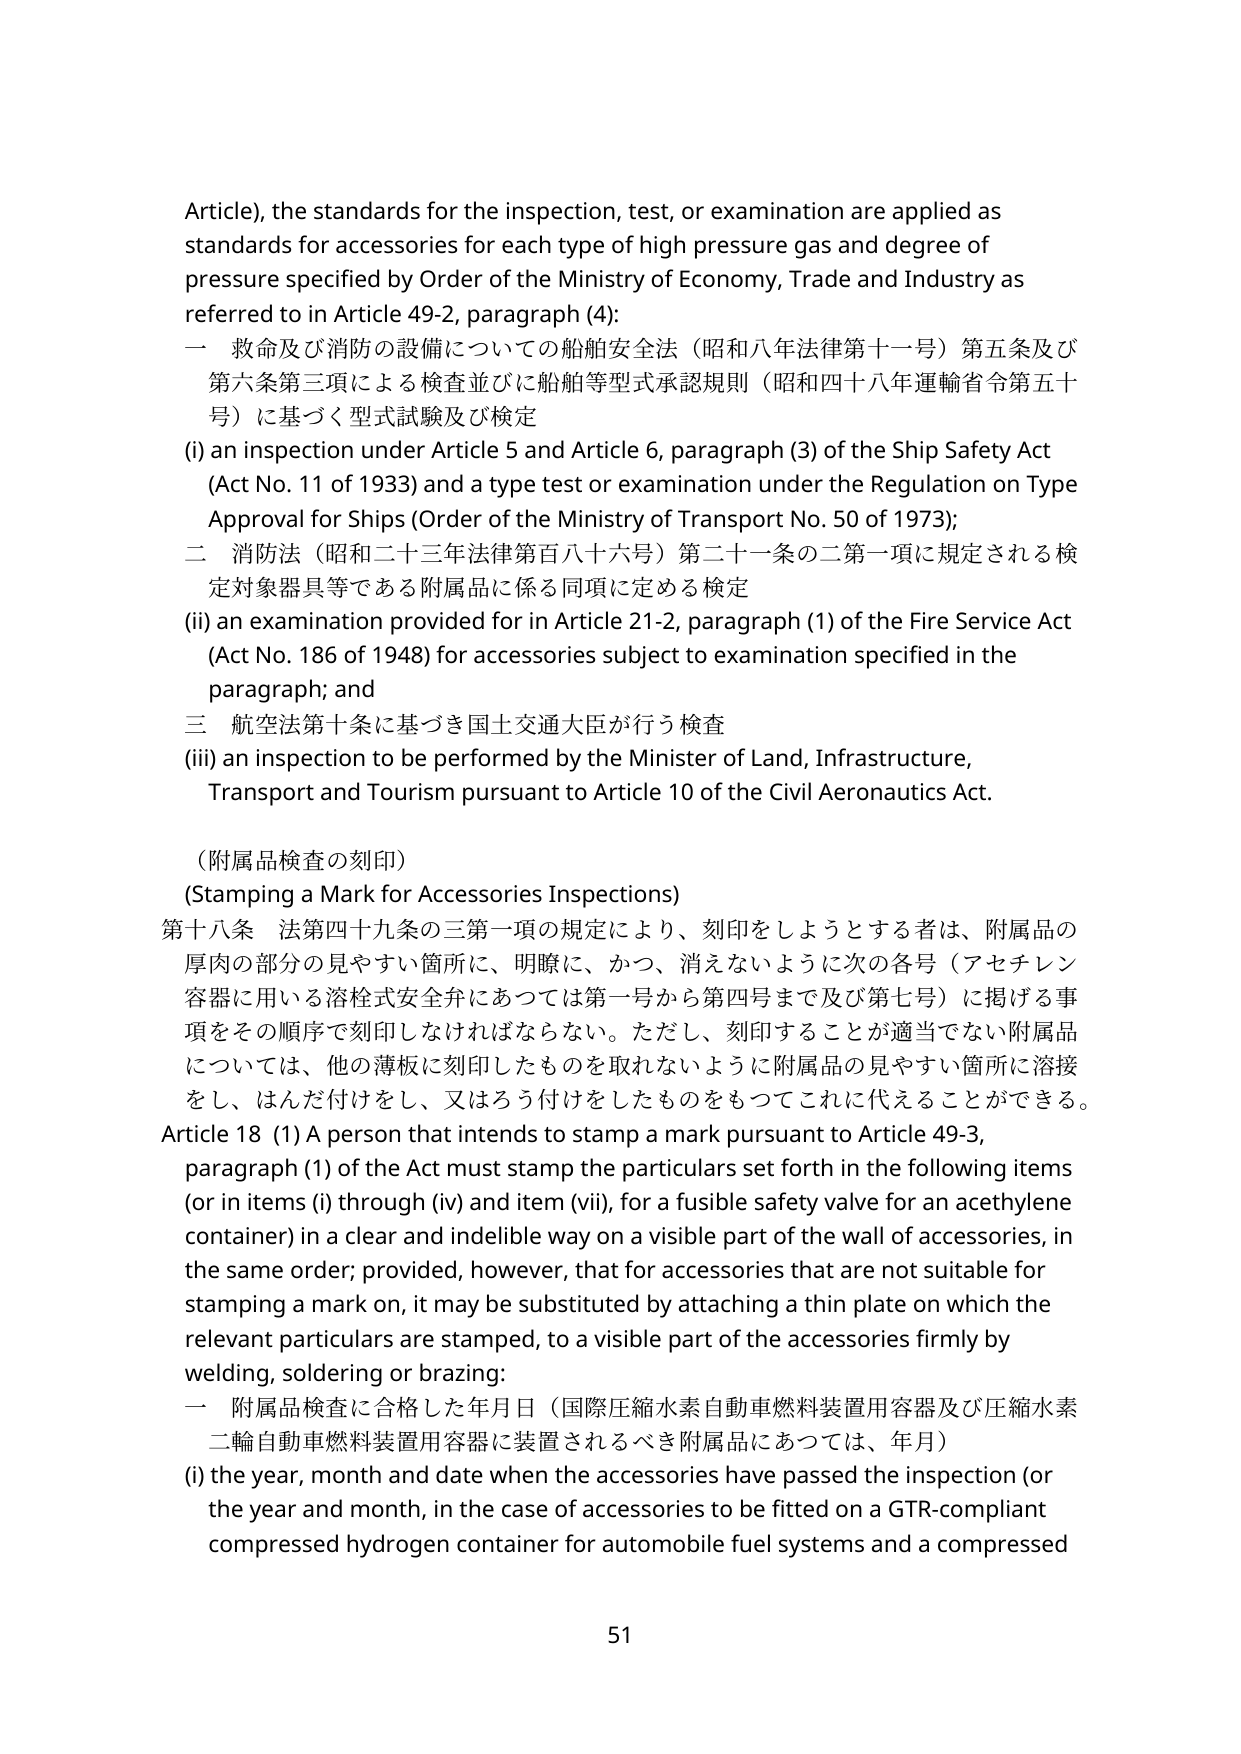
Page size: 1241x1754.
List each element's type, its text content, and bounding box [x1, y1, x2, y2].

text Article 18 (1) A person that intends to stamp a mark pursuant to Article 49-3, paragraph (1) of the Act must stamp the particulars set forth in the following items (or in items (i) through (iv) and item (vii), for a fusible safety valve for an acethylene container) in a clear and indelible way on a visible part of the wall of accessories, in the same order; provided, however, that for accessories that are not suitable for stamping a mark on, it may be substituted by attaching a thin plate on which the relevant particulars are stamped, to a visible part of the accessories firmly by welding, soldering or brazing: [161, 1116, 1079, 1389]
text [161, 194, 1079, 330]
text 一 附属品検査に合格した年月日（国際圧縮水素自動車燃料装置用容器及び圧縮水素二輪自動車燃料装置用容器に装置されるべき附属品にあつては、年月） [184, 1389, 1079, 1458]
text 一 救命及び消防の設備についての船舶安全法（昭和八年法律第十一号）第五条及び第六条第三項による検査並びに船舶等型式承認規則（昭和四十八年運輸省令第五十号）に基づく型式試験及び検定 [184, 330, 1079, 433]
text 第十八条 法第四十九条の三第一項の規定により、刻印をしようとする者は、附属品の厚肉の部分の見やすい箇所に、明瞭に、かつ、消えないように次の各号（アセチレン容器に用いる溶栓式安全弁にあつては第一号から第四号まで及び第七号）に掲げる事項をその順序で刻印しなければならない。ただし、刻印することが適当でない附属品については、他の薄板に刻印したものを取れないように附属品の見やすい箇所に溶接をし、はんだ付けをし、又はろう付けをしたものをもつてこれに代えることができる。 [161, 911, 1079, 1116]
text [184, 1458, 1079, 1560]
text （附属品検査の刻印） [184, 843, 1079, 877]
text (i) an inspection under Article 5 and Article 6, paragraph (3) of the Ship Safety Act (Act No. 11 of 1933) and a type test or examination under the Regulation on Type Approval for Ships (Order of the Ministry of Transport No. 50 of 1973); [184, 433, 1079, 535]
text (Stamping a Mark for Accessories Inspections) [184, 877, 1079, 911]
text 二 消防法（昭和二十三年法律第百八十六号）第二十一条の二第一項に規定される検定対象器具等である附属品に係る同項に定める検定 [184, 535, 1079, 604]
text 三 航空法第十条に基づき国土交通大臣が行う検査 [184, 706, 1079, 740]
text (ii) an examination provided for in Article 21-2, paragraph (1) of the Fire Service Act (Act No. 186 of 1948) for accessories subject to examination specified in the paragraph; and [184, 604, 1079, 706]
text (iii) an inspection to be performed by the Minister of Land, Infrastructure, Transport and Tourism pursuant to Article 10 of the Civil Aeronautics Act. [184, 740, 1079, 809]
